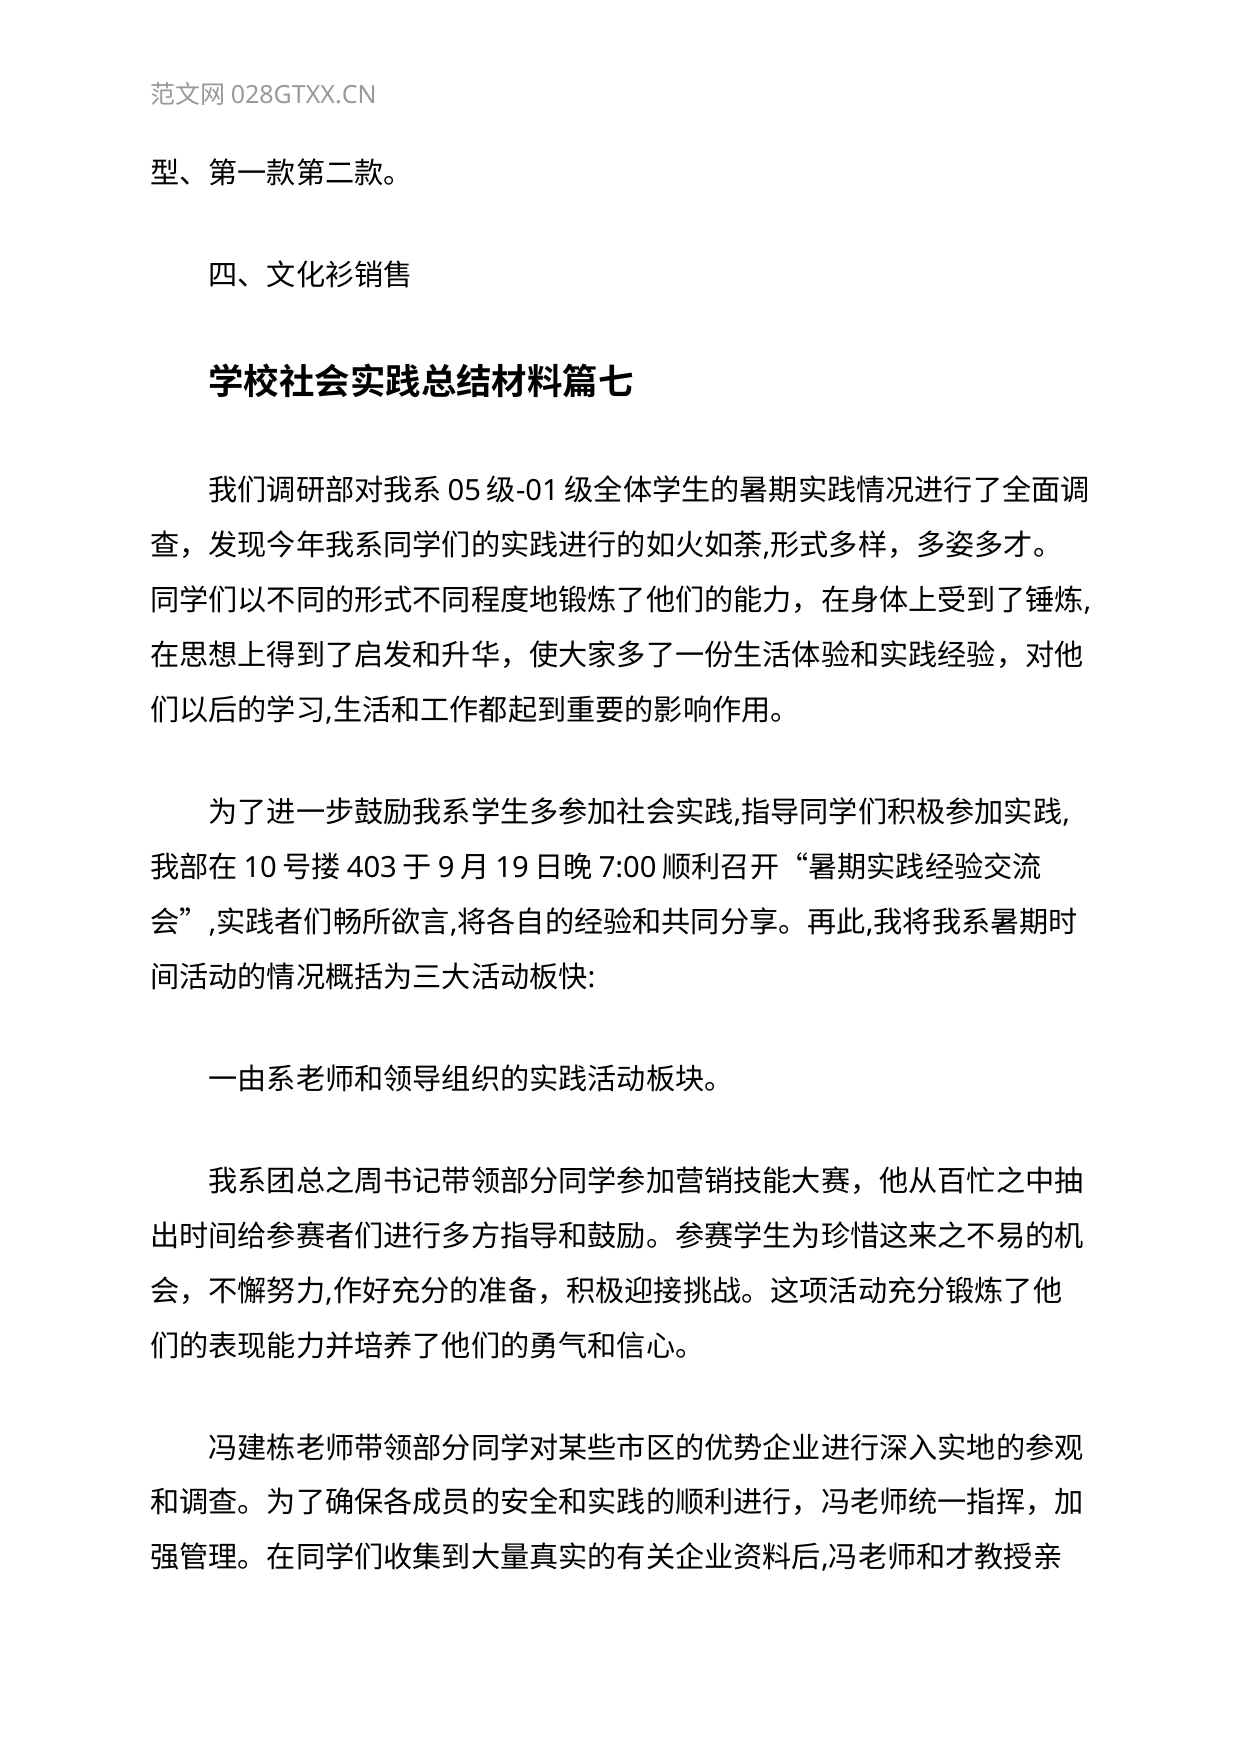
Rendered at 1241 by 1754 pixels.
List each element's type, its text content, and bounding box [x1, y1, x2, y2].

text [150, 150, 1090, 192]
text 四、文化衫销售 [150, 252, 1090, 294]
text 我系团总之周书记带领部分同学参加营销技能大赛，他从百忙之中抽出时间给参赛者们进行多方指导和鼓励。参赛学生为珍惜这来之不易的机会，不懈努力,作好充分的准备，积极迎接挑战。这项活动充分锻炼了他们的表现能力并培养了他们的勇气和信心。 [150, 1158, 1090, 1365]
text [150, 1424, 1090, 1576]
text 为了进一步鼓励我系学生多参加社会实践,指导同学们积极参加实践,我部在10号搂403于9月19日晚7:00顺利召开“暑期实践经验交流会”,实践者们畅所欲言,将各自的经验和共同分享。再此,我将我系暑期时间活动的情况概括为三大活动板快: [150, 789, 1090, 996]
text 我们调研部对我系05级-01级全体学生的暑期实践情况进行了全面调查，发现今年我系同学们的实践进行的如火如荼,形式多样，多姿多才。同学们以不同的形式不同程度地锻炼了他们的能力，在身体上受到了锤炼,在思想上得到了启发和升华，使大家多了一份生活体验和实践经验，对他们以后的学习,生活和工作都起到重要的影响作用。 [150, 467, 1090, 729]
text 一由系老师和领导组织的实践活动板块。 [150, 1056, 1090, 1098]
text 学校社会实践总结材料篇七 [150, 353, 1090, 405]
